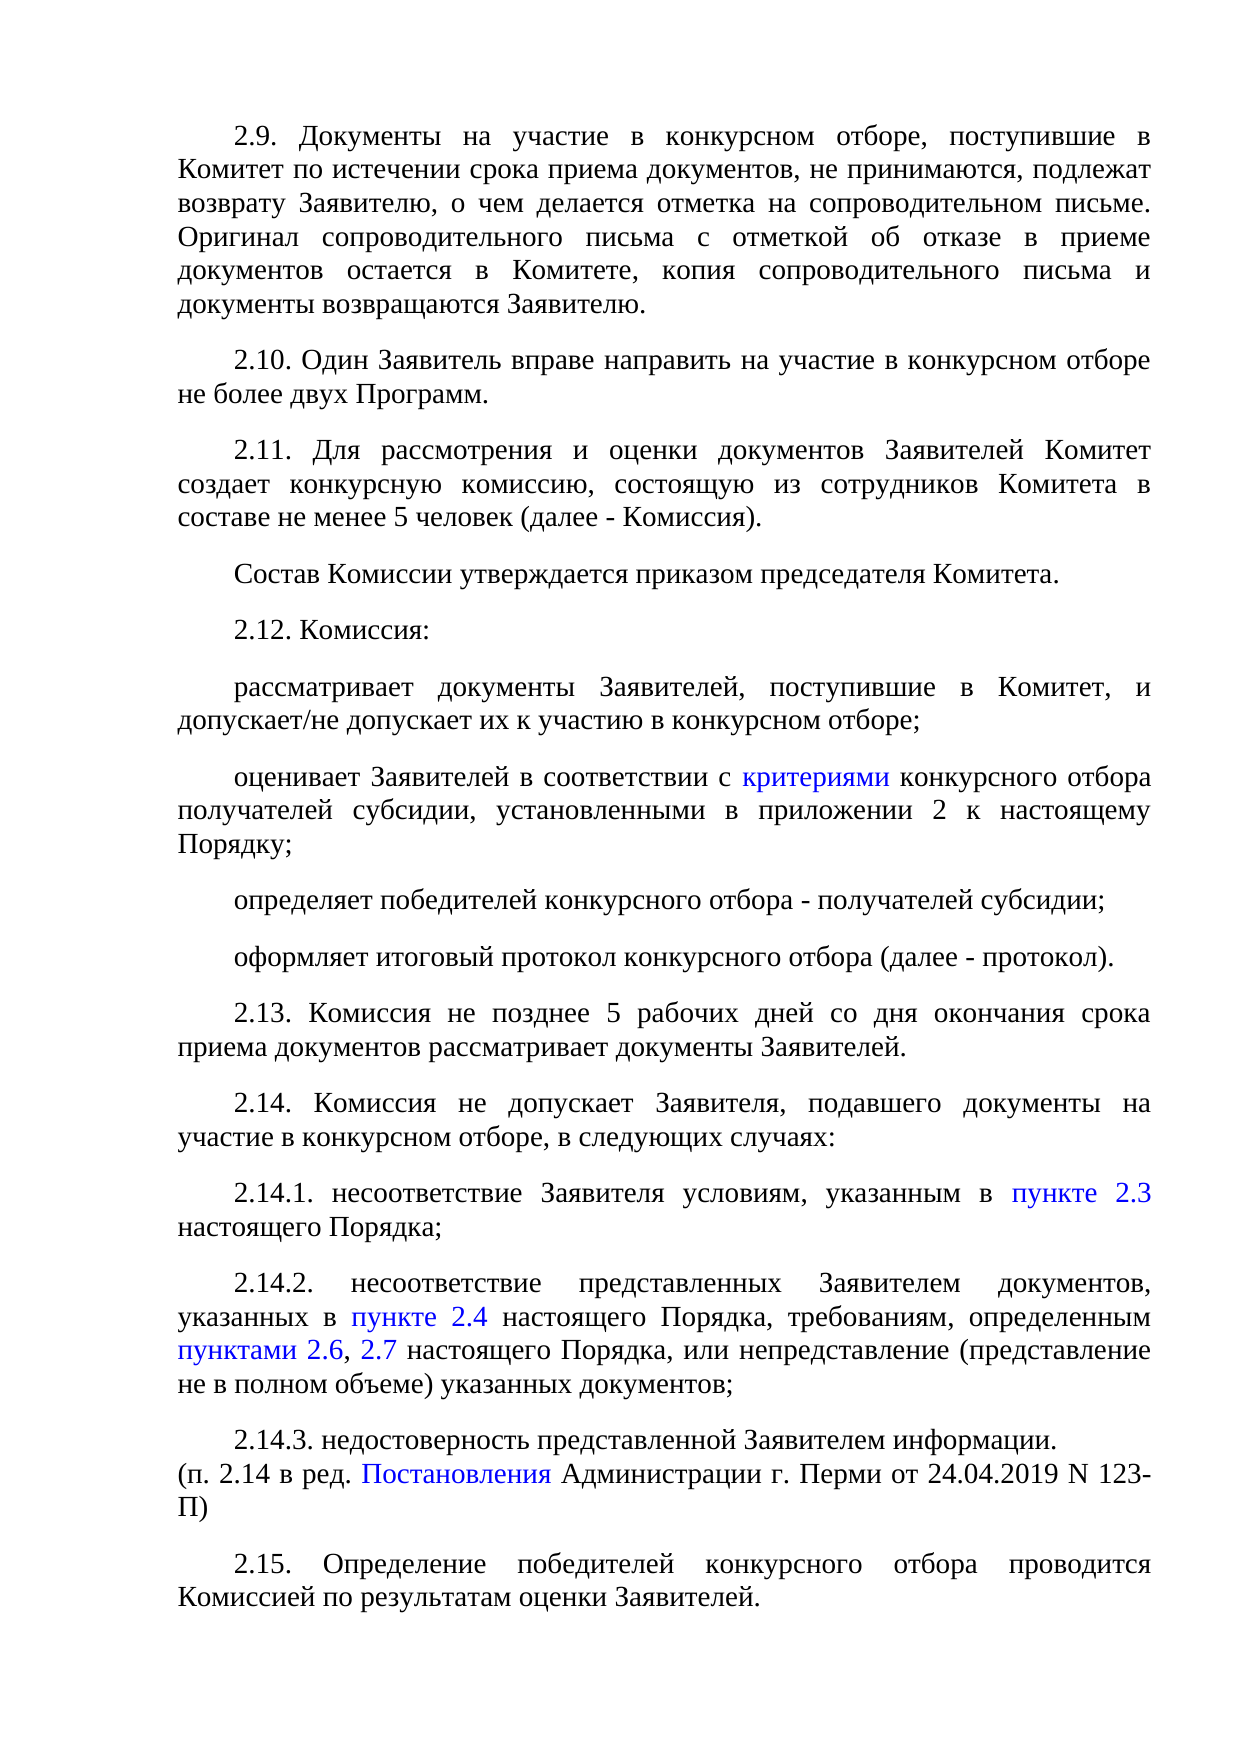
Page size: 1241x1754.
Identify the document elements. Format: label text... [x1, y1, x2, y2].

text 2.14.1. несоответствие Заявителя условиям, указанным в пункте 2.3 настоящего Порядка; [177, 1175, 1152, 1242]
text рассматривает документы Заявителей, поступившие в Комитет, и допускает/не допускает их к участию в конкурсном отборе; [177, 669, 1152, 736]
text (п. 2.14 в ред. Постановления Администрации г. Перми от 24.04.2019 N 123-П) [177, 1456, 1152, 1523]
text оформляет итоговый протокол конкурсного отбора (далее - протокол). [177, 939, 1152, 972]
text 2.14.3. недостоверность представленной Заявителем информации. [177, 1422, 1152, 1456]
text 2.9. Документы на участие в конкурсном отборе, поступившие в Комитет по истечении срока приема документов, не принимаются, подлежат возврату Заявителю, о чем делается отметка на сопроводительном письме. Оригинал сопроводительного письма с отметкой об отказе в приеме документов остается в Комитете, копия сопроводительного письма и документы возвращаются Заявителю. [177, 118, 1152, 319]
text оценивает Заявителей в соответствии с критериями конкурсного отбора получателей субсидии, установленными в приложении 2 к настоящему Порядку; [177, 759, 1152, 859]
text 2.15. Определение победителей конкурсного отбора проводится Комиссией по результатам оценки Заявителей. [177, 1546, 1152, 1613]
text 2.11. Для рассмотрения и оценки документов Заявителей Комитет создает конкурсную комиссию, состоящую из сотрудников Комитета в составе не менее 5 человек (далее - Комиссия). [177, 432, 1152, 533]
text Состав Комиссии утверждается приказом председателя Комитета. [177, 556, 1152, 589]
text 2.12. Комиссия: [177, 612, 1152, 646]
text 2.14.2. несоответствие представленных Заявителем документов, указанных в пункте 2.4 настоящего Порядка, требованиям, определенным пунктами 2.6, 2.7 настоящего Порядка, или непредставление (представление не в полном объеме) указанных документов; [177, 1265, 1152, 1399]
text 2.10. Один Заявитель вправе направить на участие в конкурсном отборе не более двух Программ. [177, 342, 1152, 409]
text определяет победителей конкурсного отбора - получателей субсидии; [177, 882, 1152, 916]
text 2.13. Комиссия не позднее 5 рабочих дней со дня окончания срока приема документов рассматривает документы Заявителей. [177, 995, 1152, 1062]
text 2.14. Комиссия не допускает Заявителя, подавшего документы на участие в конкурсном отборе, в следующих случаях: [177, 1085, 1152, 1152]
